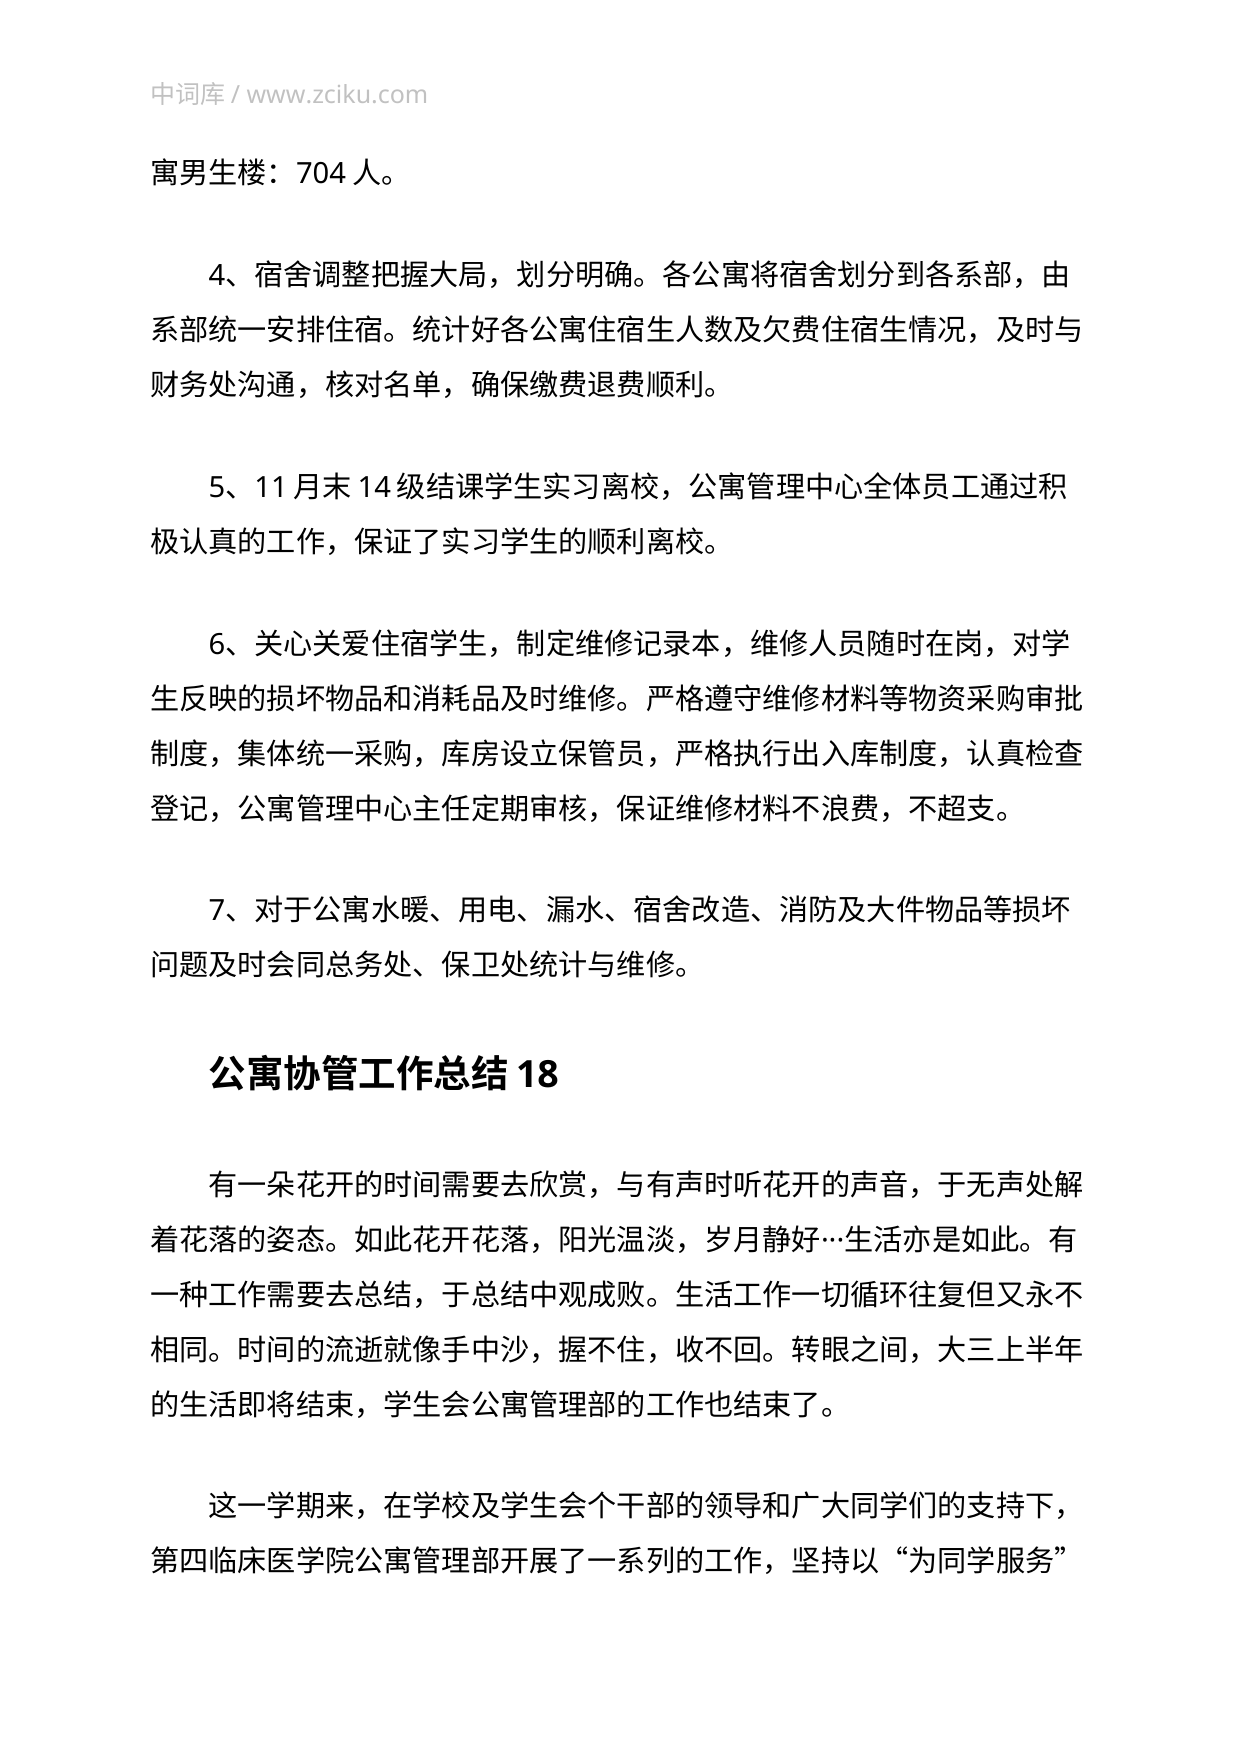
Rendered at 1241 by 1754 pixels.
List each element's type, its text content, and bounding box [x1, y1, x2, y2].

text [150, 1483, 1090, 1580]
text 4、宿舍调整把握大局，划分明确。各公寓将宿舍划分到各系部，由系部统一安排住宿。统计好各公寓住宿生人数及欠费住宿生情况，及时与财务处沟通，核对名单，确保缴费退费顺利。 [150, 252, 1090, 404]
text 有一朵花开的时间需要去欣赏，与有声时听花开的声音，于无声处解着花落的姿态。如此花开花落，阳光温淡，岁月静好···生活亦是如此。有一种工作需要去总结，于总结中观成败。生活工作一切循环往复但又永不相同。时间的流逝就像手中沙，握不住，收不回。转眼之间，大三上半年的生活即将结束，学生会公寓管理部的工作也结束了。 [150, 1161, 1090, 1423]
text 6、关心关爱住宿学生，制定维修记录本，维修人员随时在岗，对学生反映的损坏物品和消耗品及时维修。严格遵守维修材料等物资采购审批制度，集体统一采购，库房设立保管员，严格执行出入库制度，认真检查登记，公寓管理中心主任定期审核，保证维修材料不浪费，不超支。 [150, 620, 1090, 827]
text 公寓协管工作总结18 [150, 1044, 1090, 1098]
text 7、对于公寓水暖、用电、漏水、宿舍改造、消防及大件物品等损坏问题及时会同总务处、保卫处统计与维修。 [150, 887, 1090, 984]
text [150, 150, 1090, 192]
text 5、11月末14级结课学生实习离校，公寓管理中心全体员工通过积极认真的工作，保证了实习学生的顺利离校。 [150, 464, 1090, 561]
